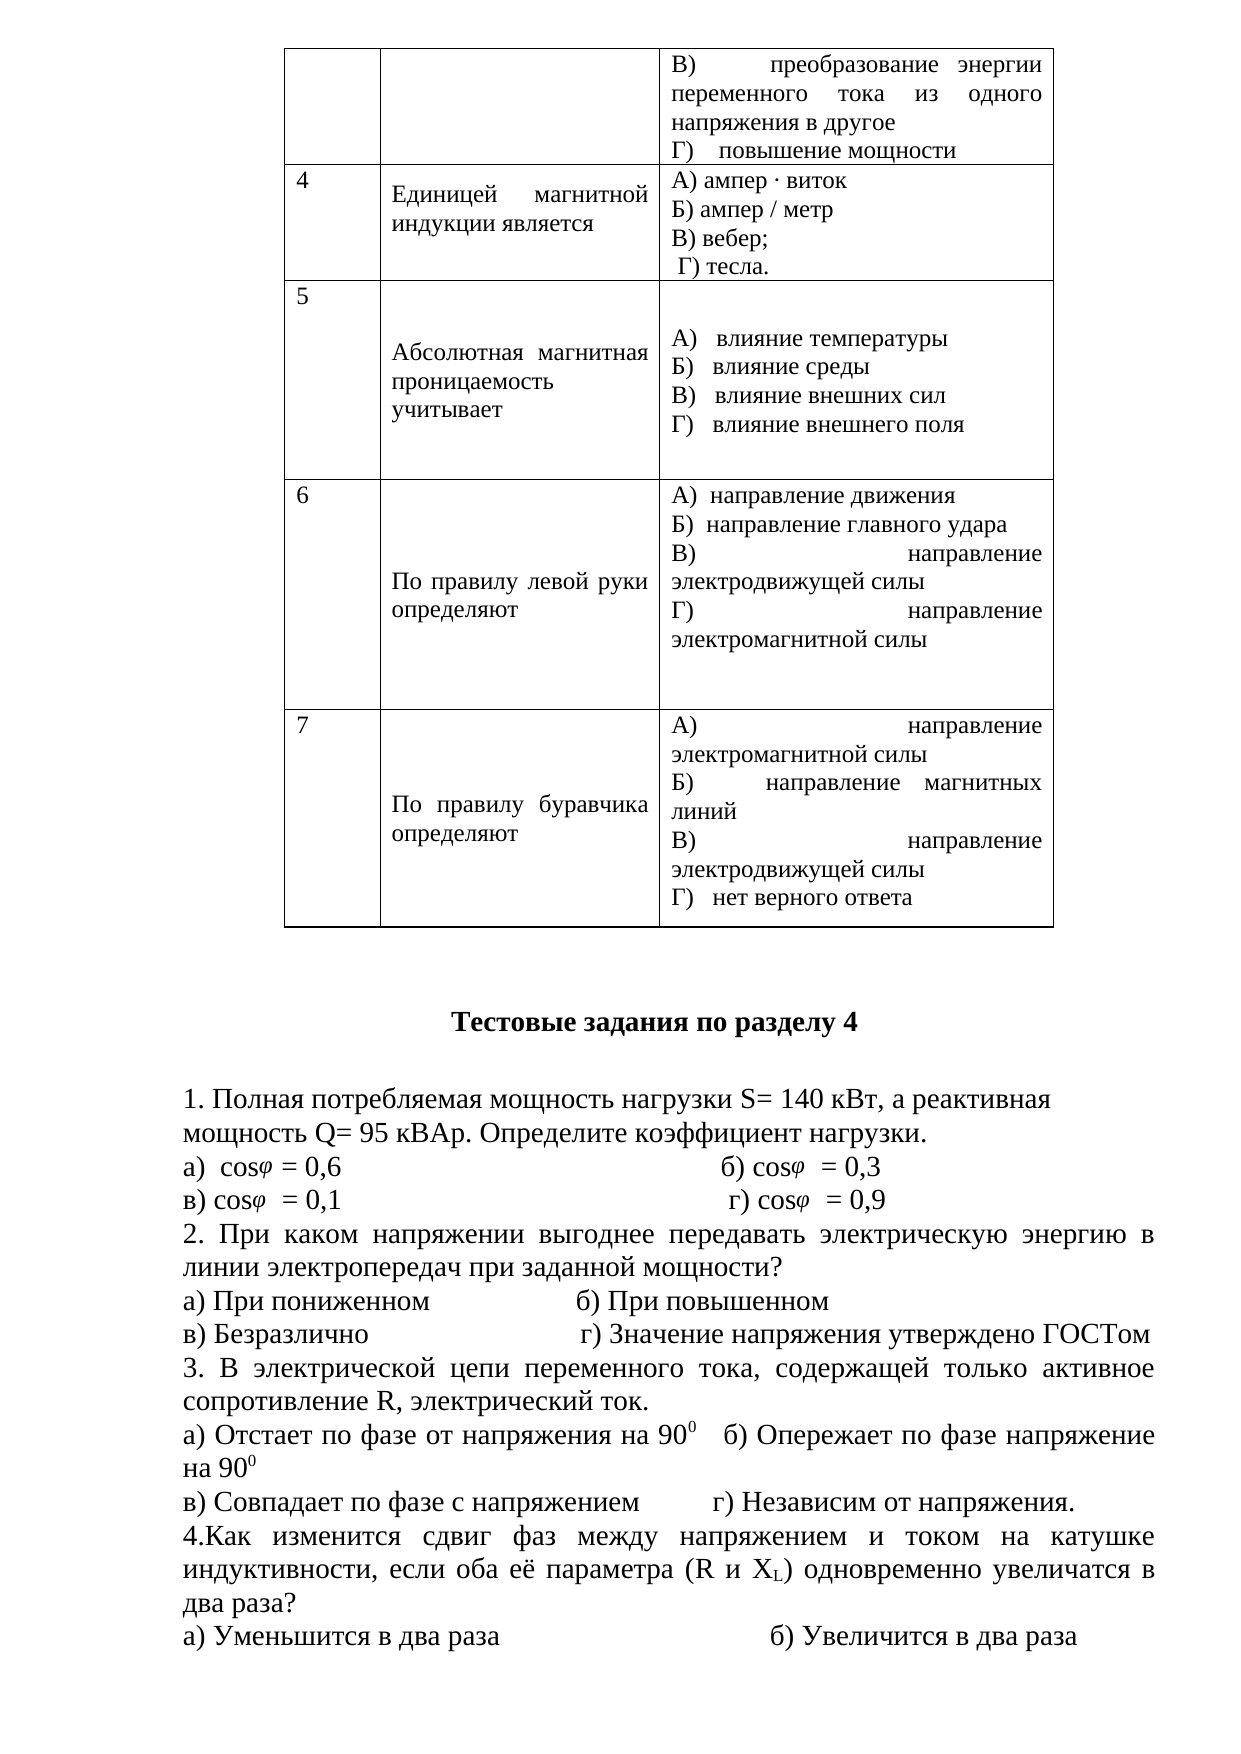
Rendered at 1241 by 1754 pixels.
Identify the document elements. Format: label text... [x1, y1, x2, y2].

text Тестовые задания по разделу 4 [123, 1004, 1156, 1038]
table_cell Единицей магнитной индукции является [381, 165, 659, 280]
text а) Отстает по фазе от напряжения на 900 б) Опережает по фазе напряжение на 900 [183, 1417, 1156, 1484]
text а) Уменьшится в два раза б) Увеличится в два раза [183, 1618, 1156, 1652]
text в) cos = 0,1 г) cos = 0,9 [183, 1182, 1156, 1216]
text а) cos = 0,6 б) cos = 0,3 [183, 1149, 1156, 1182]
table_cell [381, 49, 659, 164]
text в) Совпадает по фазе с напряжением г) Независим от напряжения. [183, 1484, 1156, 1518]
table_cell 6 [285, 480, 380, 709]
text 3. В электрической цепи переменного тока, содержащей только активное сопротивление R, электрический ток. [183, 1350, 1156, 1417]
table_cell А) направление движения Б) направление главного удара В) направление электродвижущей силы Г) направление электромагнитной силы [660, 480, 1053, 709]
table_cell По правилу левой руки определяют [381, 480, 659, 709]
table_cell 3 [285, 49, 380, 164]
text в) Безразлично г) Значение напряжения утверждено ГОСТом [183, 1316, 1156, 1350]
table_cell По правилу буравчика определяют [381, 710, 659, 926]
text а) При пониженном б) При повышенном [183, 1283, 1156, 1316]
table_cell 4 [285, 165, 380, 280]
table_cell А) влияние температуры Б) влияние среды В) влияние внешних сил Г) влияние внешнего поля [660, 281, 1053, 479]
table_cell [660, 49, 1053, 164]
table_cell А) направление электромагнитной силы Б) направление магнитных линий В) направление электродвижущей силы Г) нет верного ответа [660, 710, 1053, 926]
table_cell А) ампер ∙ виток Б) ампер / метр В) вебер; Г) тесла. [660, 165, 1053, 280]
text 2. При каком напряжении выгоднее передавать электрическую энергию в линии электропередач при заданной мощности? [183, 1216, 1156, 1283]
table_cell Абсолютная магнитная проницаемость учитывает [381, 281, 659, 479]
text 4.Как изменится сдвиг фаз между напряжением и током на катушке индуктивности, если оба её параметра (R и XL) одновременно увеличатся в два раза? [183, 1518, 1156, 1618]
text 1. Полная потребляемая мощность нагрузки S= 140 кВт, а реактивная мощность Q= 95 кВАр. Определите коэффициент нагрузки. [183, 1082, 1156, 1149]
table_cell 7 [285, 710, 380, 926]
table_cell 5 [285, 281, 380, 479]
